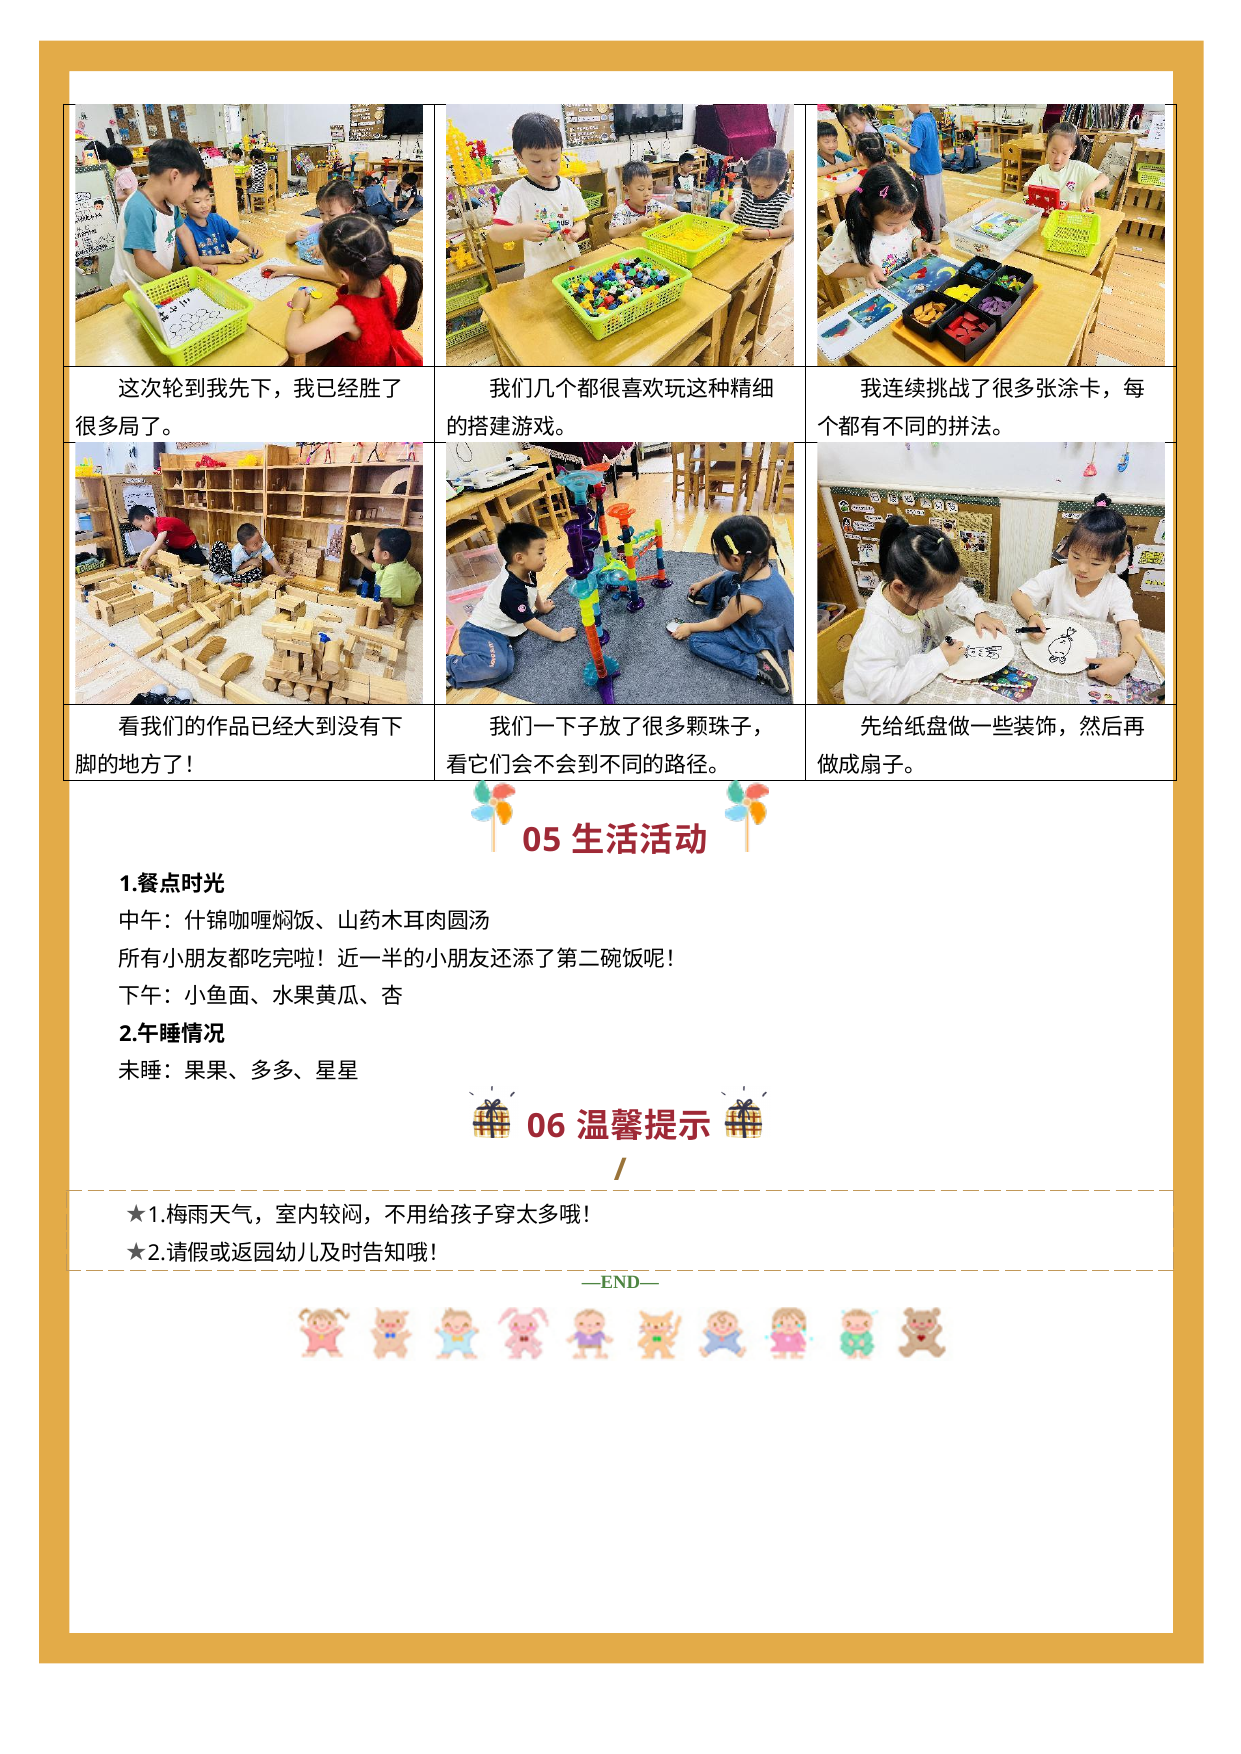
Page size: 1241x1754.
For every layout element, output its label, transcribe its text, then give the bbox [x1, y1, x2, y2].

table_cell [435, 443, 446, 703]
text 06 温馨提示 [75, 1086, 1165, 1147]
picture [817, 104, 1165, 366]
picture [724, 780, 769, 852]
picture [75, 442, 423, 704]
picture [446, 104, 794, 366]
text ★1.梅雨天气，室内较闷，不用给孩子穿太多哦！ [66, 1190, 1174, 1227]
text 未睡：果果、多多、星星 [75, 1049, 1165, 1086]
table_cell 我们一下子放了很多颗珠子，看它们会不会到不同的路径。 [435, 705, 805, 779]
text —END— [75, 1271, 1165, 1292]
table_header [435, 105, 446, 366]
text ★2.请假或返园幼儿及时告知哦！ [66, 1227, 1174, 1271]
picture [817, 442, 1165, 704]
text 2.午睡情况 [75, 1011, 1165, 1049]
table_cell 我们几个都很喜欢玩这种精细的搭建游戏。 [435, 367, 805, 442]
text 所有小朋友都吃完啦！近一半的小朋友还添了第二碗饭呢！ [75, 936, 1165, 974]
table_cell 我连续挑战了很多张涂卡，每个都有不同的拼法。 [806, 367, 1176, 442]
table_cell [64, 443, 75, 703]
picture [267, 1307, 974, 1361]
table_cell 看我们的作品已经大到没有下脚的地方了！ [64, 705, 434, 779]
text 05 生活活动 [75, 781, 1165, 861]
picture [446, 442, 794, 704]
picture [721, 1086, 772, 1138]
table_header [794, 105, 805, 366]
picture [471, 780, 516, 852]
text 中午：什锦咖喱焖饭、山药木耳肉圆汤 [75, 899, 1165, 936]
table_cell 先给纸盘做一些装饰，然后再做成扇子。 [806, 705, 1176, 779]
table_cell [423, 443, 434, 703]
picture [75, 104, 423, 366]
table_header [64, 105, 75, 366]
table_header [423, 105, 434, 366]
table_cell [806, 443, 817, 703]
text 下午：小鱼面、水果黄瓜、杏 [75, 974, 1165, 1011]
text 1.餐点时光 [75, 861, 1165, 899]
table_header [806, 105, 817, 366]
table_cell 这次轮到我先下，我已经胜了很多局了。 [64, 367, 434, 442]
text / [75, 1147, 1165, 1190]
table_cell [794, 443, 805, 703]
table_cell [1165, 443, 1176, 703]
picture [468, 1086, 520, 1138]
table_header [1165, 105, 1176, 366]
